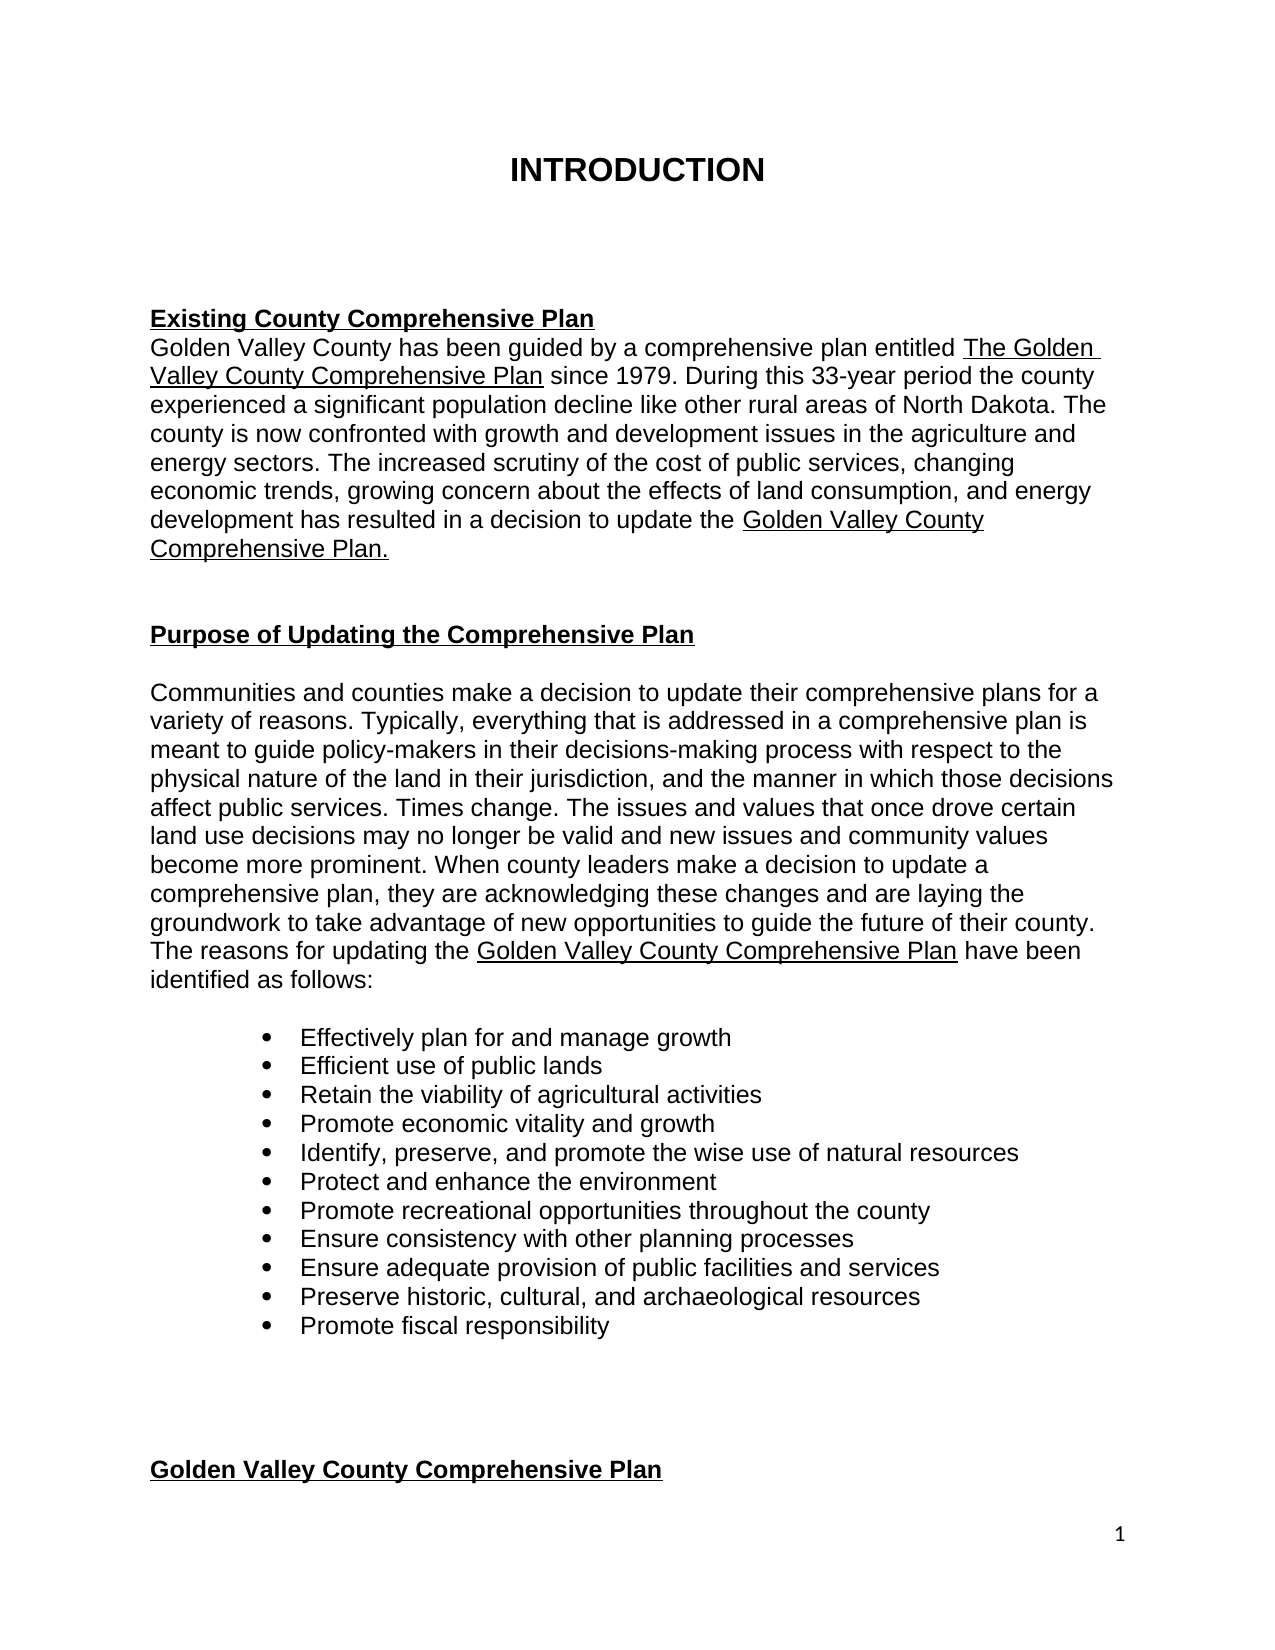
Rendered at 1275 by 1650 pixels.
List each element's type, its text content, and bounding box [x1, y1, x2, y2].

list Effectively plan for and manage growth [262, 1022, 1125, 1051]
list Preserve historic, cultural, and archaeological resources [262, 1282, 1125, 1311]
list Efficient use of public lands [262, 1051, 1125, 1080]
text Golden Valley County has been guided by a comprehensive plan entitled The Golden Valley County Comprehensive Plan since 1979. During this 33-year period the county experienced a significant population decline like other rural areas of North Dakota. The county is now confronted with growth and development issues in the agriculture and energy sectors. The increased scrutiny of the cost of public services, changing economic trends, growing concern about the effects of land consumption, and energy development has resulted in a decision to update the Golden Valley County Comprehensive Plan. [150, 332, 1125, 562]
list Promote recreational opportunities throughout the county [262, 1196, 1125, 1224]
list Ensure consistency with other planning processes [262, 1224, 1125, 1253]
text Communities and counties make a decision to update their comprehensive plans for a variety of reasons. Typically, everything that is addressed in a comprehensive plan is meant to guide policy-makers in their decisions-making process with respect to the physical nature of the land in their jurisdiction, and the manner in which those decisions affect public services. Times change. The issues and values that once drove certain land use decisions may no longer be valid and new issues and community values become more prominent. When county leaders make a decision to update a comprehensive plan, they are acknowledging these changes and are laying the groundwork to take advantage of new opportunities to guide the future of their county. The reasons for updating the Golden Valley County Comprehensive Plan have been identified as follows: [150, 677, 1125, 994]
list Promote fiscal responsibility [262, 1311, 1125, 1340]
list Promote economic vitality and growth [262, 1109, 1125, 1138]
list Protect and enhance the environment [262, 1167, 1125, 1196]
list Ensure adequate provision of public facilities and services [262, 1253, 1125, 1282]
text Purpose of Updating the Comprehensive Plan [150, 620, 1125, 649]
text Golden Valley County Comprehensive Plan [150, 1455, 1125, 1484]
text Existing County Comprehensive Plan [150, 304, 1125, 332]
list Identify, preserve, and promote the wise use of natural resources [262, 1138, 1125, 1167]
text INTRODUCTION [150, 150, 1125, 188]
list Retain the viability of agricultural activities [262, 1080, 1125, 1109]
